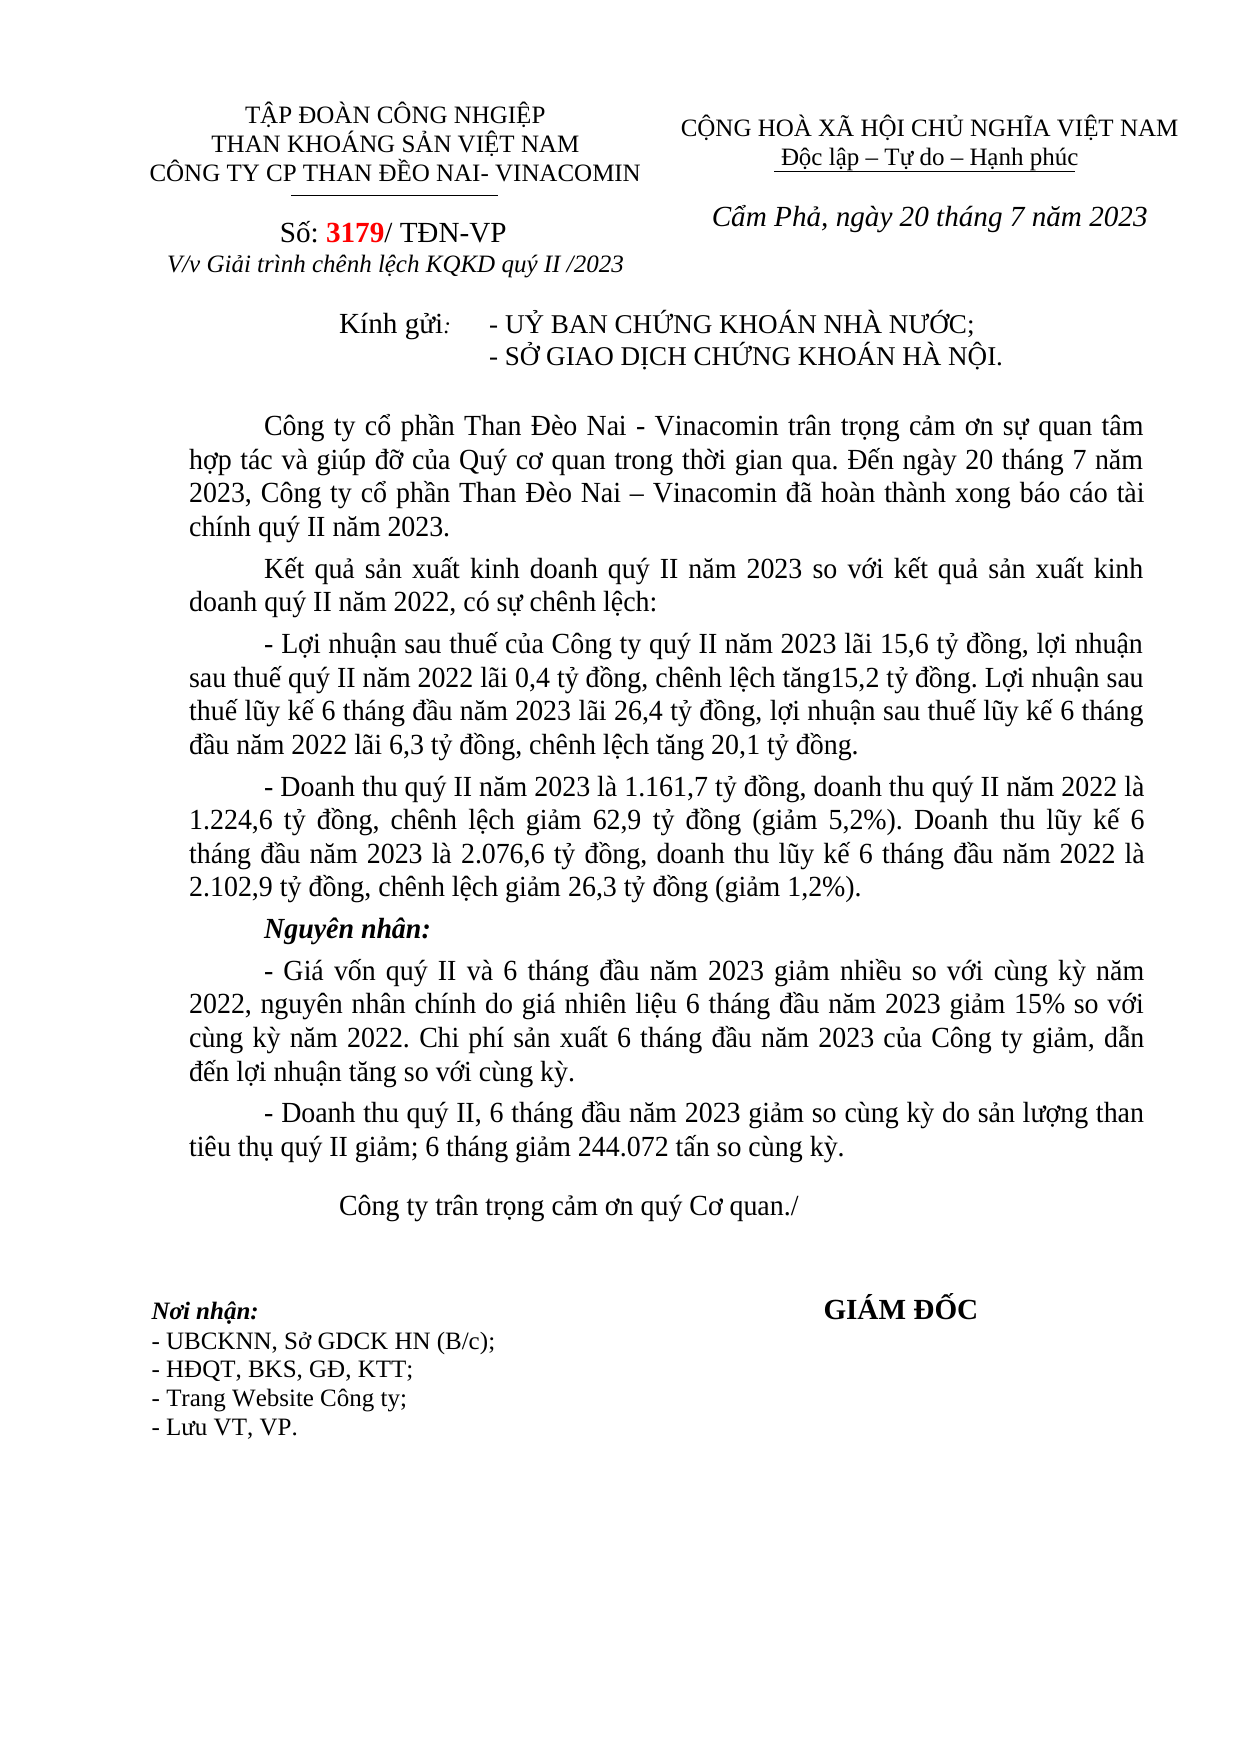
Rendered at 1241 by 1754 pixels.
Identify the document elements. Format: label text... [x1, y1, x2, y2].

text - HĐQT, BKS, GĐ, KTT; [151, 1354, 1146, 1383]
text Nơi nhận: GIÁM ĐỐC [151, 1292, 1146, 1326]
table_header CỘNG HOÀ XÃ HỘI CHỦ NGHĨA VIỆT NAM Độc lập – Tự do – Hạnh phúc Cẩm Phả, ngày 20 tháng 7 năm 2023 [658, 100, 1201, 306]
text Công ty cổ phần Than Đèo Nai - Vinacomin trân trọng cảm ơn sự quan tâm hợp tác và giúp đỡ của Quý cơ quan trong thời gian qua. Đến ngày 20 tháng 7 năm 2023, Công ty cổ phần Than Đèo Nai – Vinacomin đã hoàn thành xong báo cáo tài chính quý II năm 2023. [189, 408, 1146, 542]
text - UBCKNN, Sở GDCK HN (B/c); [151, 1326, 1146, 1354]
text Kết quả sản xuất kinh doanh quý II năm 2023 so với kết quả sản xuất kinh doanh quý II năm 2022, có sự chênh lệch: [189, 551, 1146, 618]
text Nguyên nhân: [189, 911, 1146, 945]
text - Lưu VT, VP. [151, 1412, 1146, 1441]
text Kính gửi: - UỶ BAN CHỨNG KHOÁN NHÀ NƯỚC; [226, 306, 1146, 340]
text - Trang Website Công ty; [151, 1383, 1146, 1412]
text - Doanh thu quý II năm 2023 là 1.161,7 tỷ đồng, doanh thu quý II năm 2022 là 1.224,6 tỷ đồng, chênh lệch giảm 62,9 tỷ đồng (giảm 5,2%). Doanh thu lũy kế 6 tháng đầu năm 2023 là 2.076,6 tỷ đồng, doanh thu lũy kế 6 tháng đầu năm 2022 là 2.102,9 tỷ đồng, chênh lệch giảm 26,3 tỷ đồng (giảm 1,2%). [189, 769, 1146, 903]
text - Doanh thu quý II, 6 tháng đầu năm 2023 giảm so cùng kỳ do sản lượng than tiêu thụ quý II giảm; 6 tháng giảm 244.072 tấn so cùng kỳ. [189, 1096, 1146, 1163]
text - SỞ GIAO DỊCH CHỨNG KHOÁN HÀ NỘI. [414, 340, 1146, 371]
table_header TẬP ĐOÀN CÔNG NHGIỆP THAN KHOÁNG SẢN VIỆT NAM CÔNG TY CP THAN ĐỀO NAI- VINACOMIN Số: 3179/ TĐN-VP V/v Giải trình chênh lệch KQKD quý II /2023 [133, 100, 658, 306]
text Công ty trân trọng cảm ơn quý Cơ quan./ [189, 1188, 1146, 1221]
text - Lợi nhuận sau thuế của Công ty quý II năm 2023 lãi 15,6 tỷ đồng, lợi nhuận sau thuế quý II năm 2022 lãi 0,4 tỷ đồng, chênh lệch tăng15,2 tỷ đồng. Lợi nhuận sau thuế lũy kế 6 tháng đầu năm 2023 lãi 26,4 tỷ đồng, lợi nhuận sau thuế lũy kế 6 tháng đầu năm 2022 lãi 6,3 tỷ đồng, chênh lệch tăng 20,1 tỷ đồng. [189, 626, 1146, 760]
text - Giá vốn quý II và 6 tháng đầu năm 2023 giảm nhiều so với cùng kỳ năm 2022, nguyên nhân chính do giá nhiên liệu 6 tháng đầu năm 2023 giảm 15% so với cùng kỳ năm 2022. Chi phí sản xuất 6 tháng đầu năm 2023 của Công ty giảm, dẫn đến lợi nhuận tăng so với cùng kỳ. [189, 953, 1146, 1087]
